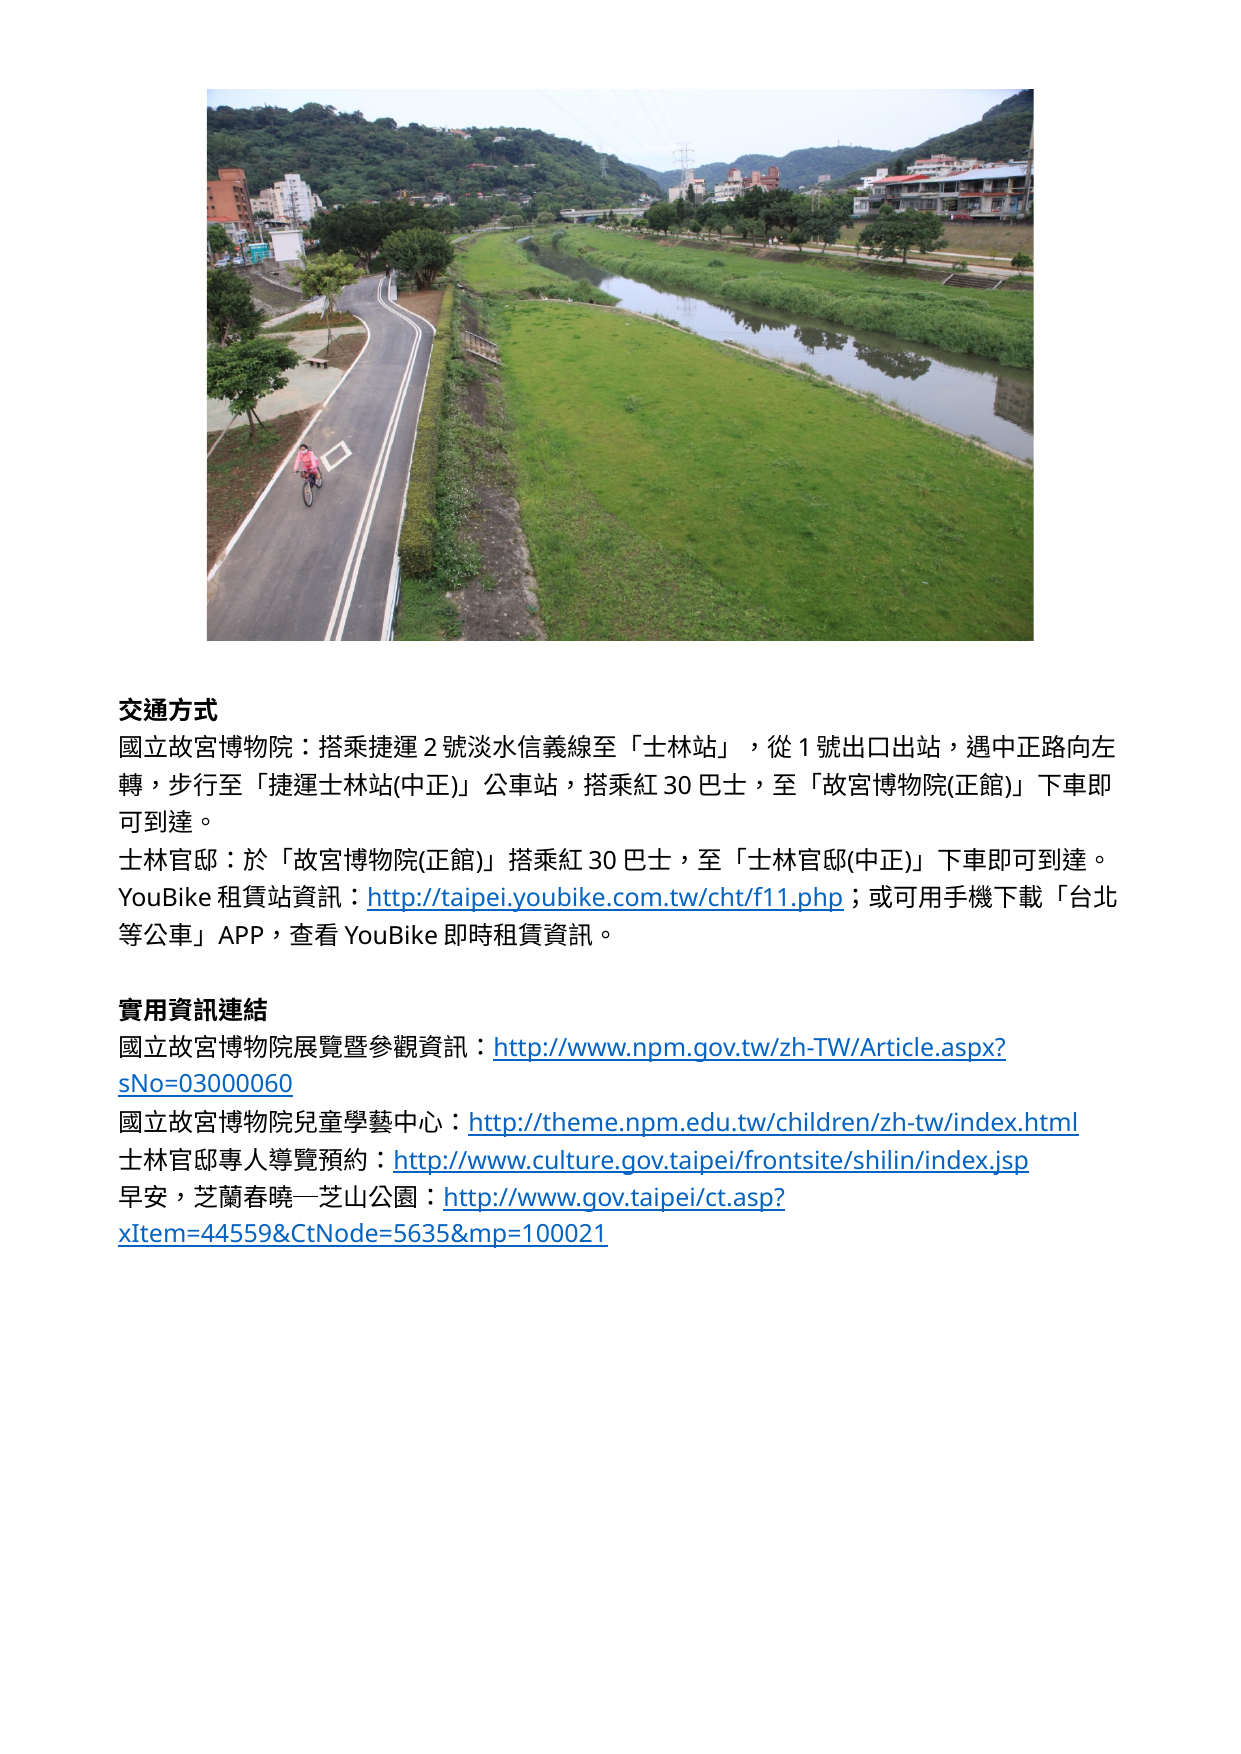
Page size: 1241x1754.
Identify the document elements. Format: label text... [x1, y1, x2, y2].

text YouBike租賃站資訊：http://taipei.youbike.com.tw/cht/f11.php；或可用手機下載「台北等公車」APP，查看YouBike即時租賃資訊。 [118, 877, 1122, 952]
picture [206, 89, 1034, 641]
text 國立故宮博物院兒童學藝中心：http://theme.npm.edu.tw/children/zh-tw/index.html [118, 1102, 1122, 1139]
text 士林官邸專人導覽預約：http://www.culture.gov.taipei/frontsite/shilin/index.jsp [118, 1139, 1122, 1177]
text 國立故宮博物院展覽暨參觀資訊：http://www.npm.gov.tw/zh-TW/Article.aspx?sNo=03000060 [118, 1027, 1122, 1102]
text 士林官邸：於「故宮博物院(正館)」搭乘紅30巴士，至「士林官邸(中正)」下車即可到達。 [118, 839, 1122, 877]
text 實用資訊連結 [118, 989, 1122, 1027]
text 早安，芝蘭春曉─芝山公園：http://www.gov.taipei/ct.asp?xItem=44559&CtNode=5635&mp=100021 [118, 1177, 1122, 1252]
text 交通方式 [118, 689, 1122, 727]
text 國立故宮博物院：搭乘捷運2號淡水信義線至「士林站」，從1號出口出站，遇中正路向左轉，步行至「捷運士林站(中正)」公車站，搭乘紅30巴士，至「故宮博物院(正館)」下車即可到達。 [118, 727, 1122, 839]
